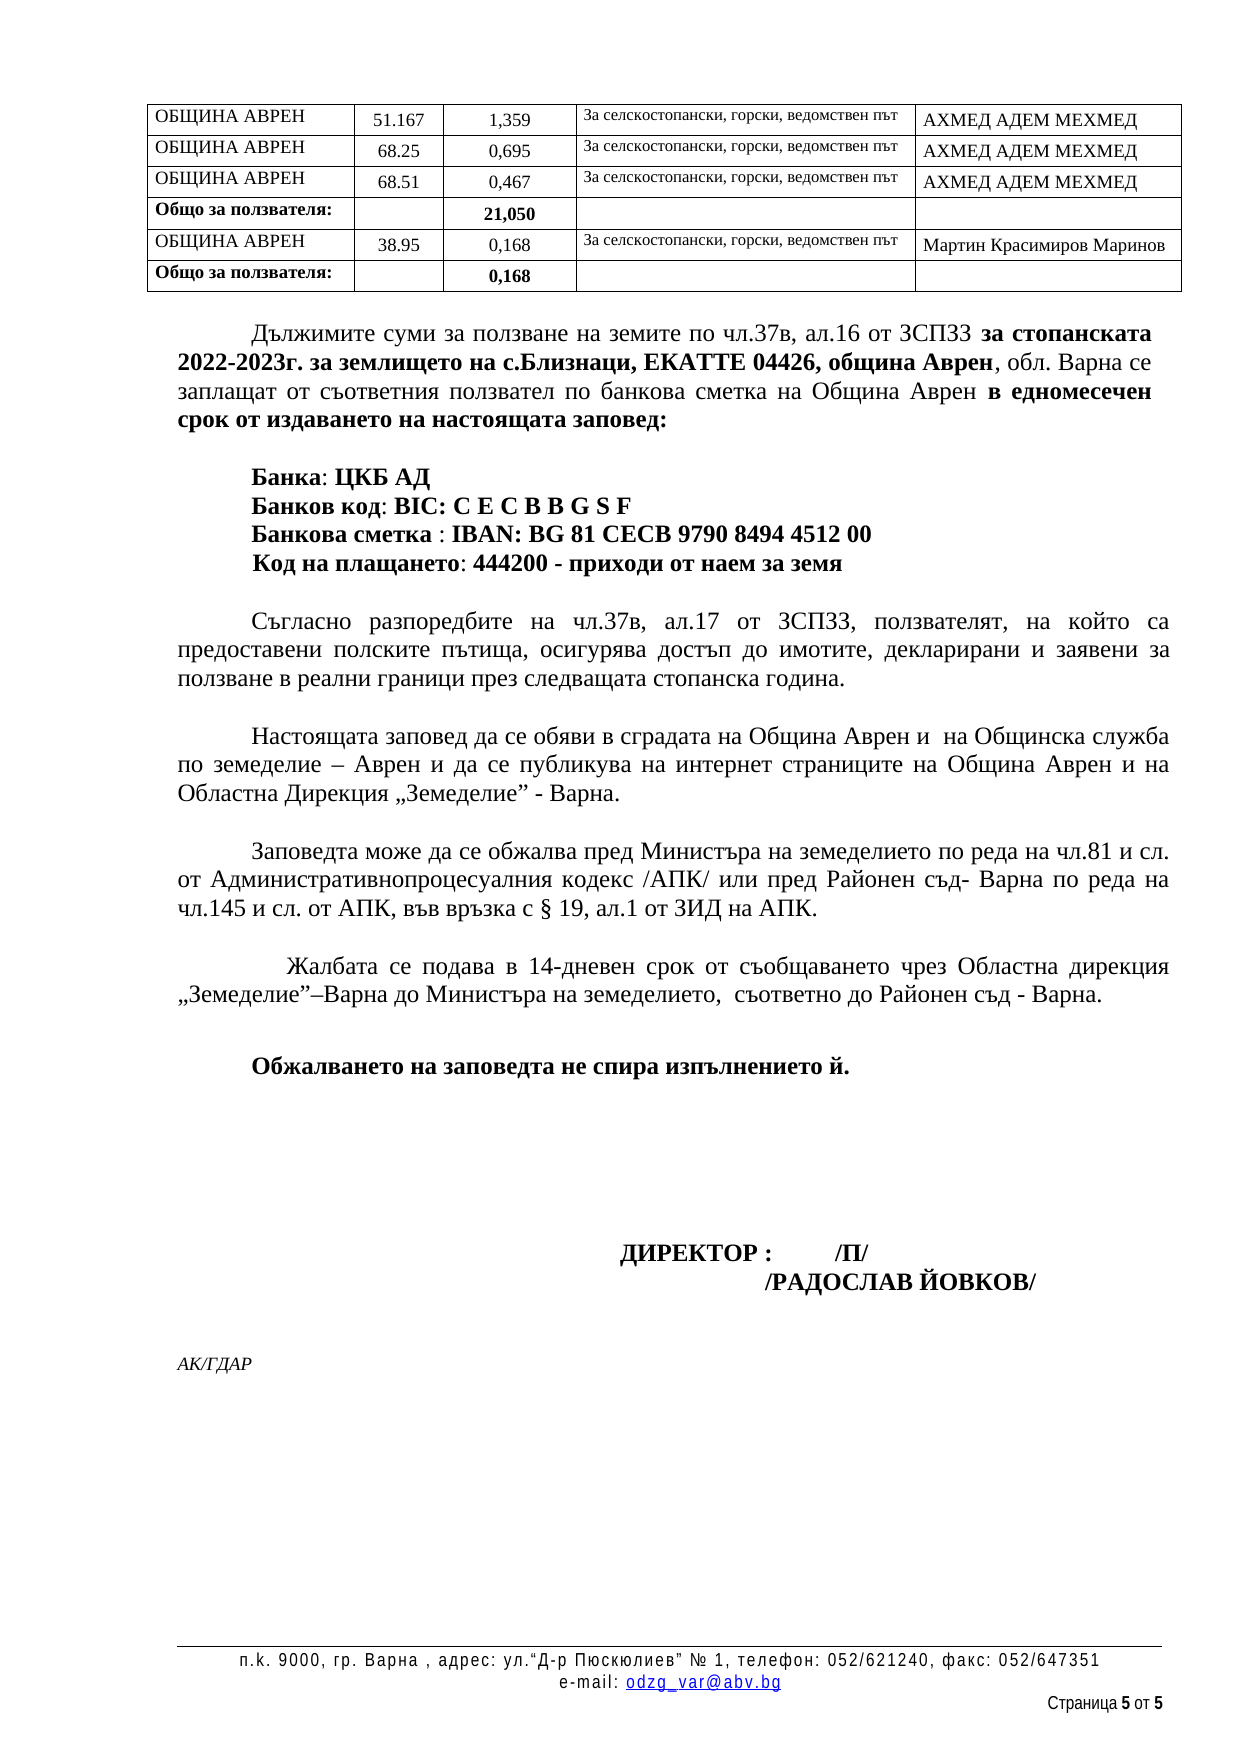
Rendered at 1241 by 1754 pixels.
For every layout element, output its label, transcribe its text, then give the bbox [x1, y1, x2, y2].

text Код на плащането: 444200 - приходи от наем за земя [177, 548, 1171, 606]
table_cell 0,168 [444, 261, 576, 291]
text Настоящата заповед да се обяви в сградата на Община Аврен и на Общинска служба по земеделие – Аврен и да се публикува на интернет страниците на Община Аврен и на Областна Дирекция „Земеделие” - Варна. [177, 721, 1171, 807]
text Банка: ЦКБ АД [177, 462, 1171, 491]
table_cell 0,168 [444, 230, 576, 260]
table_cell 21,050 [444, 198, 576, 228]
text Дължимите суми за ползване на земите по чл.37в, ал.16 от ЗСПЗЗ за стопанската 2022-2023г. за землището на с.Близнаци, ЕКАТТЕ 04426, община Аврен, обл. Варна се заплащат от съответния ползвател по банкова сметка на Община Аврен в едномесечен срок от издаването на настоящата заповед: [177, 318, 1152, 433]
table_cell [355, 261, 443, 291]
text Банкова сметка : IBAN: BG 81 CECB 9790 8494 4512 00 [177, 519, 1171, 548]
text Съгласно разпоредбите на чл.37в, ал.17 от ЗСПЗЗ, ползвателят, на който са предоставени полските пътища, осигурява достъп до имотите, декларирани и заявени за ползване в реални граници през следващата стопанска година. [177, 606, 1171, 692]
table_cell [577, 136, 915, 166]
table_cell [355, 198, 443, 228]
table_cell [577, 167, 915, 197]
text Жалбата се подава в 14-дневен срок от съобщаването чрез Областна дирекция „Земеделие”–Варна до Министъра на земеделието, съответно до Районен съд - Варна. [177, 951, 1171, 1008]
table_cell [916, 198, 1181, 228]
text Банков код: BIC: C E C B B G S F [251, 491, 1171, 519]
table_cell [577, 261, 915, 291]
table_cell ОБЩИНА АВРЕН [148, 136, 354, 166]
table_cell Мартин Красимиров Маринов [916, 230, 1181, 260]
table_cell АХМЕД АДЕМ МЕХМЕД [916, 136, 1181, 166]
table_cell 38.95 [355, 230, 443, 260]
table_cell ОБЩИНА АВРЕН [148, 105, 354, 135]
text /РАДОСЛАВ ЙОВКОВ/ [702, 1267, 1162, 1296]
text Заповедта може да се обжалва пред Министъра на земеделието по реда на чл.81 и сл. от Административнопроцесуалния кодекс /АПК/ или пред Районен съд- Варна по реда на чл.145 и сл. от АПК, във връзка с § 19, ал.1 от ЗИД на АПК. [177, 836, 1171, 922]
table_cell 51.167 [355, 105, 443, 135]
table_cell 68.25 [355, 136, 443, 166]
table_cell АХМЕД АДЕМ МЕХМЕД [916, 167, 1181, 197]
table_cell 68.51 [355, 167, 443, 197]
table_cell За селскостопански, горски, ведомствен път [577, 230, 915, 260]
table_cell АХМЕД АДЕМ МЕХМЕД [916, 105, 1181, 135]
table_cell Общо за ползвателя: [148, 261, 354, 291]
table_cell 0,695 [444, 136, 576, 166]
table_cell ОБЩИНА АВРЕН [148, 167, 354, 197]
text АК/ГДАР [177, 1353, 1162, 1375]
table_cell Общо за ползвателя: [148, 198, 354, 228]
table_cell [916, 261, 1181, 291]
text Обжалването на заповедта не спира изпълнението й. [177, 1051, 1171, 1080]
table_cell 1,359 [444, 105, 576, 135]
table_cell ОБЩИНА АВРЕН [148, 230, 354, 260]
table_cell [577, 105, 915, 135]
table_cell 0,467 [444, 167, 576, 197]
text ДИРЕКТОР : /П/ [517, 1238, 1162, 1267]
table_cell [577, 198, 915, 228]
